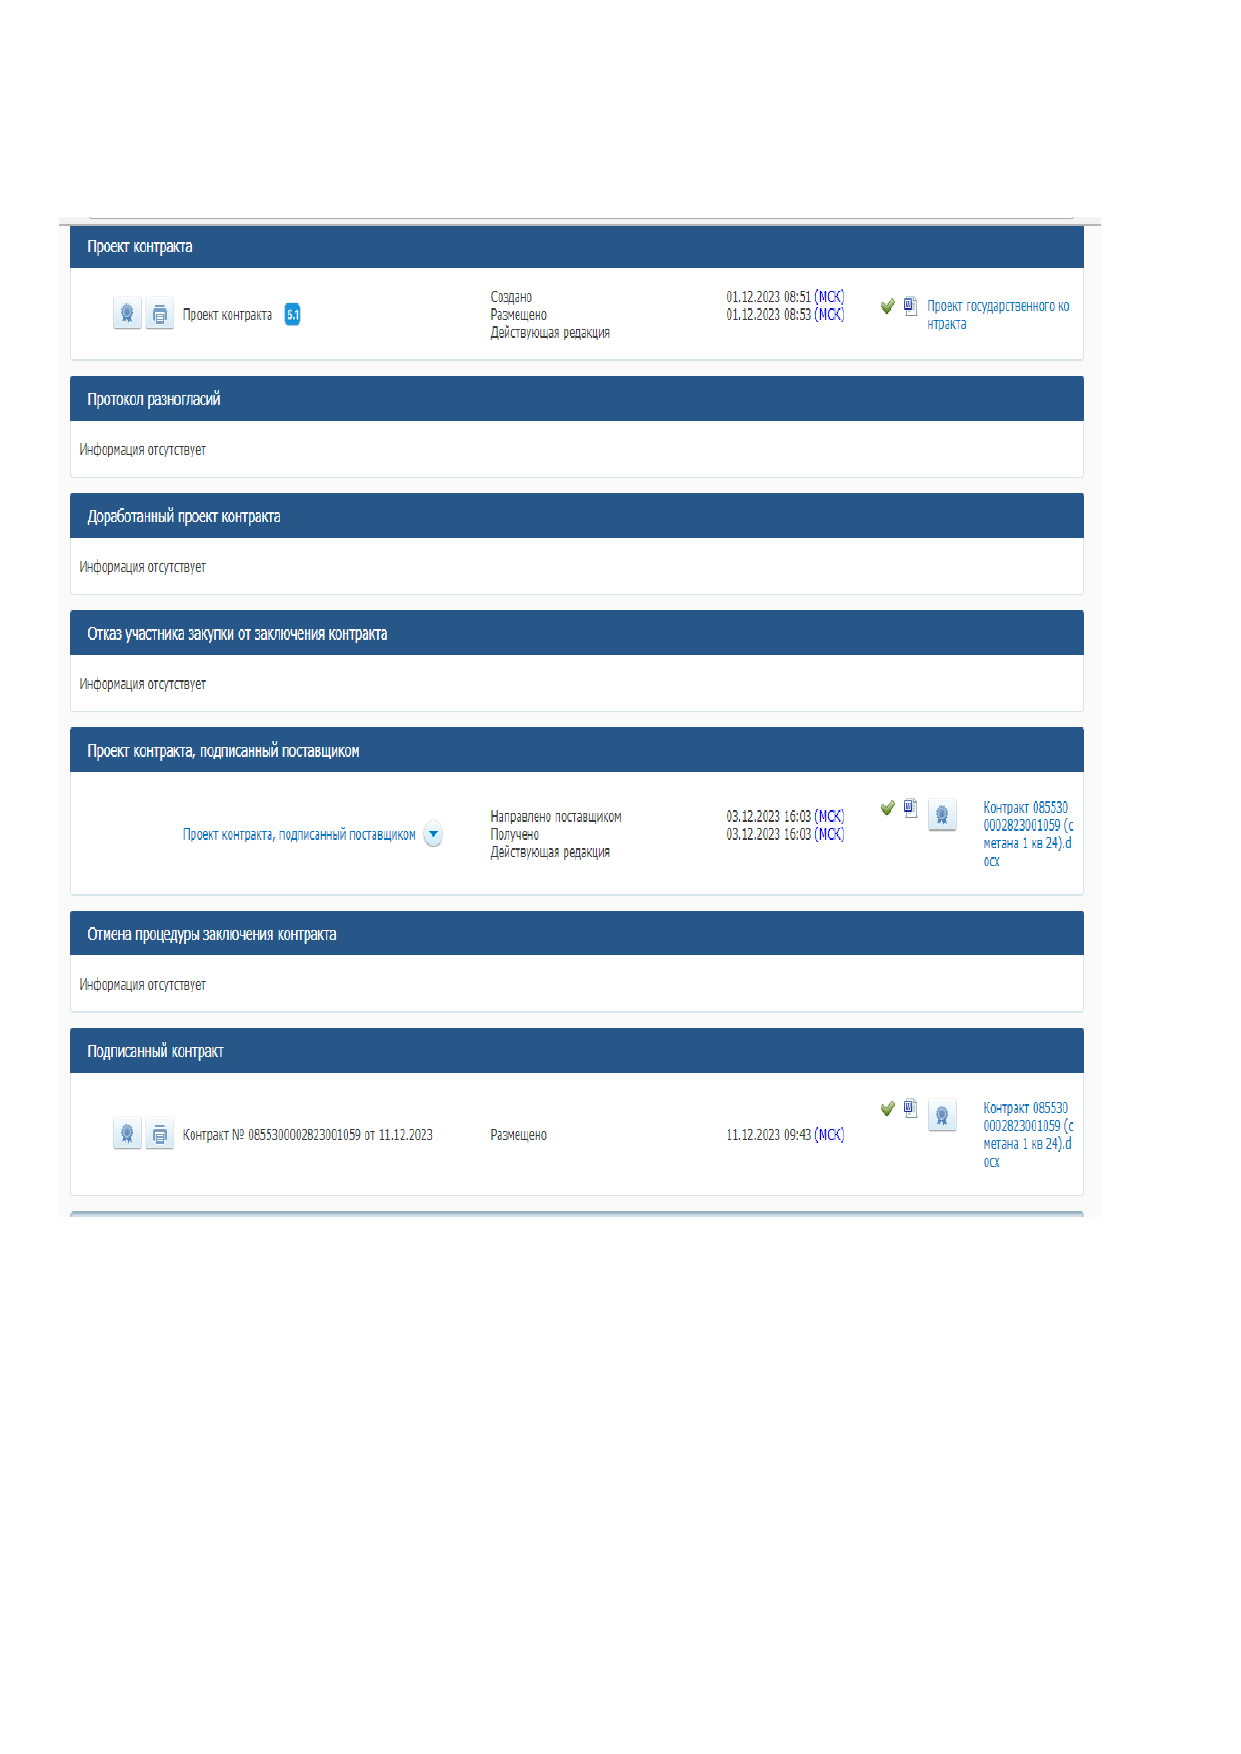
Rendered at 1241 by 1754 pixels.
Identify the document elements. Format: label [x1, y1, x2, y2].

picture [59, 217, 1102, 1217]
